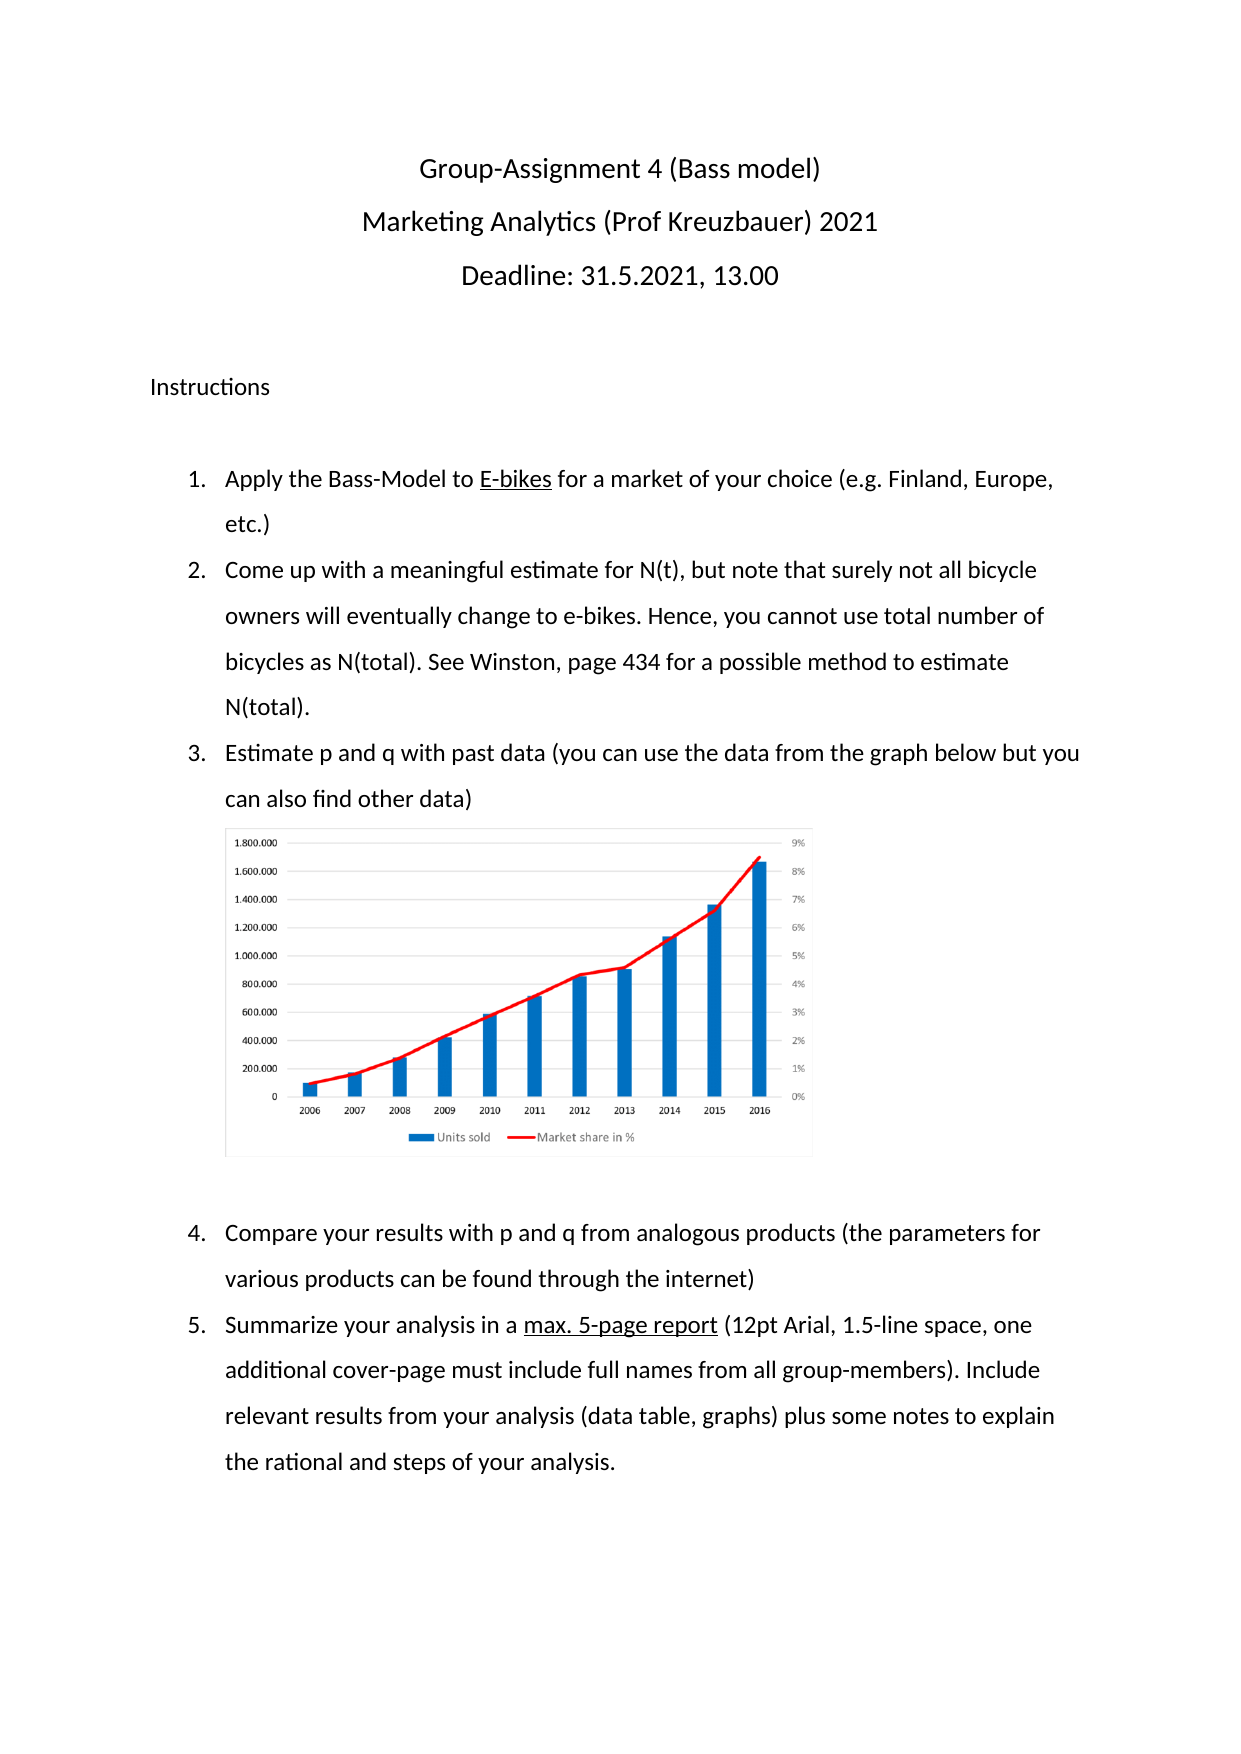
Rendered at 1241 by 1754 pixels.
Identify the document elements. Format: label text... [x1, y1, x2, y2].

text Group-Assignment 4 (Bass model) [150, 150, 1090, 186]
list Summarize your analysis in a max. 5-page report (12pt Arial, 1.5-line space, one additional cover-page must include full names from all group-members). Include relevant results from your analysis (data table, graphs) plus some notes to explain the rational and steps of your analysis. [187, 1309, 1090, 1476]
text Deadline: 31.5.2021, 13.00 [150, 257, 1090, 292]
text Instructions [150, 371, 1090, 402]
text Marketing Analytics (Prof Kreuzbauer) 2021 [150, 203, 1090, 239]
list Estimate p and q with past data (you can use the data from the graph below but you can also find other data) [187, 737, 1090, 813]
picture [225, 828, 813, 1157]
list Come up with a meaningful estimate for N(t), but note that surely not all bicycle owners will eventually change to e-bikes. Hence, you cannot use total number of bicycles as N(total). See Winston, page 434 for a possible method to estimate N(total). [187, 554, 1090, 722]
list Apply the Bass-Model to E-bikes for a market of your choice (e.g. Finland, Europe, etc.) [187, 463, 1090, 539]
list Compare your results with p and q from analogous products (the parameters for various products can be found through the internet) [187, 1217, 1090, 1293]
